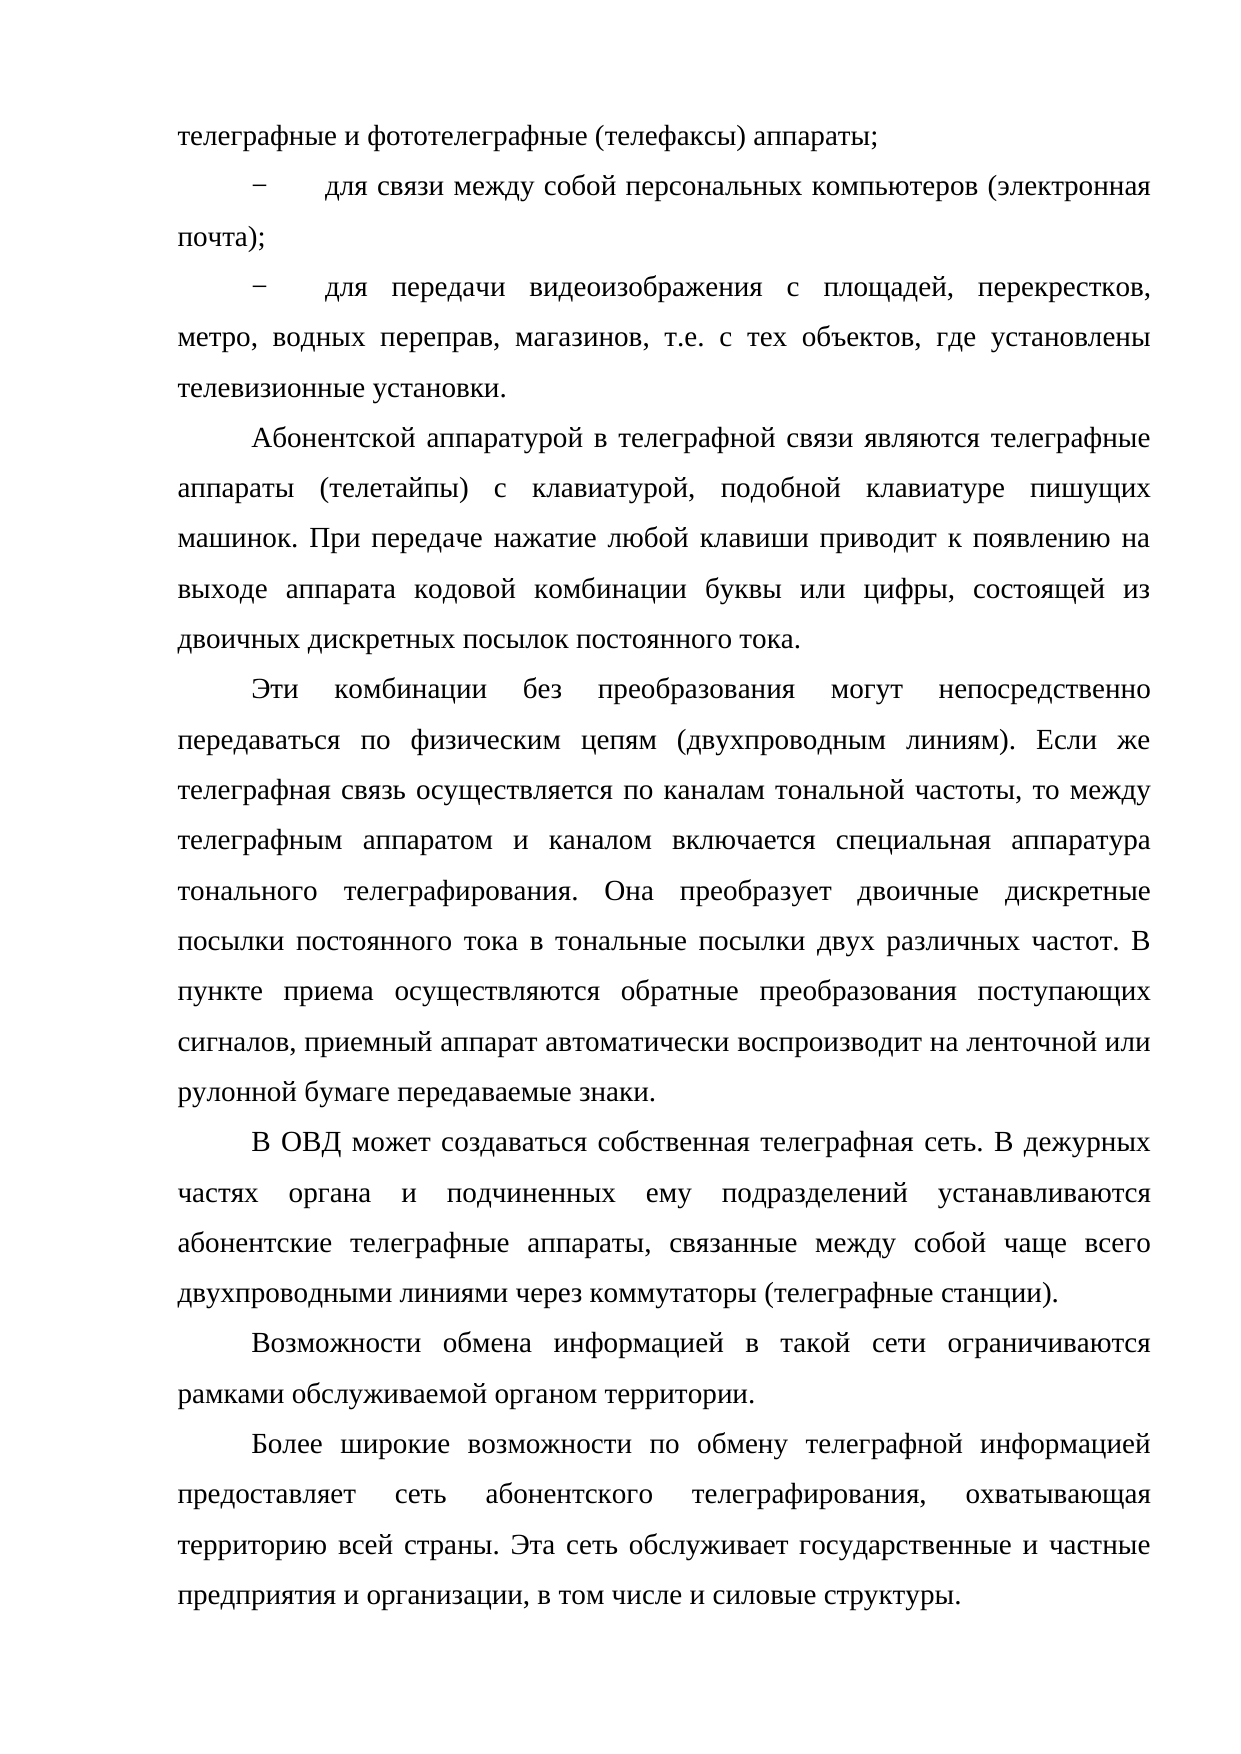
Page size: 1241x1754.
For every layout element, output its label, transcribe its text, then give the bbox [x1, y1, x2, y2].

text Возможности обмена информацией в такой сети ограничиваются рамками обслуживаемой органом территории. [177, 1326, 1152, 1409]
text В ОВД может создаваться собственная телеграфная сеть. В дежурных частях органа и подчиненных ему подразделений устанавливаются абонентские телеграфные аппараты, связанные между собой чаще всего двухпроводными линиями через коммутаторы (телеграфные станции). [177, 1124, 1152, 1309]
text Эти комбинации без преобразования могут непосредственно передаваться по физическим цепям (двухпроводным линиям). Если же телеграфная связь осуществляется по каналам тональной частоты, то между телеграфным аппаратом и каналом включается специальная аппаратура тонального телеграфирования. Она преобразует двоичные дискретные посылки постоянного тока в тональные посылки двух различных частот. В пункте приема осуществляются обратные преобразования поступающих сигналов, приемный аппарат автоматически воспроизводит на ленточной или рулонной бумаге передаваемые знаки. [177, 672, 1152, 1108]
list для передачи видеоизображения с площадей, перекрестков, метро, водных переправ, магазинов, т.е. с тех объектов, где установлены телевизионные установки. [177, 269, 1152, 403]
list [177, 118, 1152, 152]
text Абонентской аппаратурой в телеграфной связи являются телеграфные аппараты (телетайпы) с клавиатурой, подобной клавиатуре пишущих машинок. При передаче нажатие любой клавиши приводит к появлению на выходе аппарата кодовой комбинации буквы или цифры, состоящей из двоичных дискретных посылок постоянного тока. [177, 420, 1152, 655]
list для связи между собой персональных компьютеров (электронная почта); [177, 168, 1152, 252]
text Более широкие возможности по обмену телеграфной информацией предоставляет сеть абонентского телеграфирования, охватывающая территорию всей страны. Эта сеть обслуживает государственные и частные предприятия и организации, в том числе и силовые структуры. [177, 1426, 1152, 1611]
